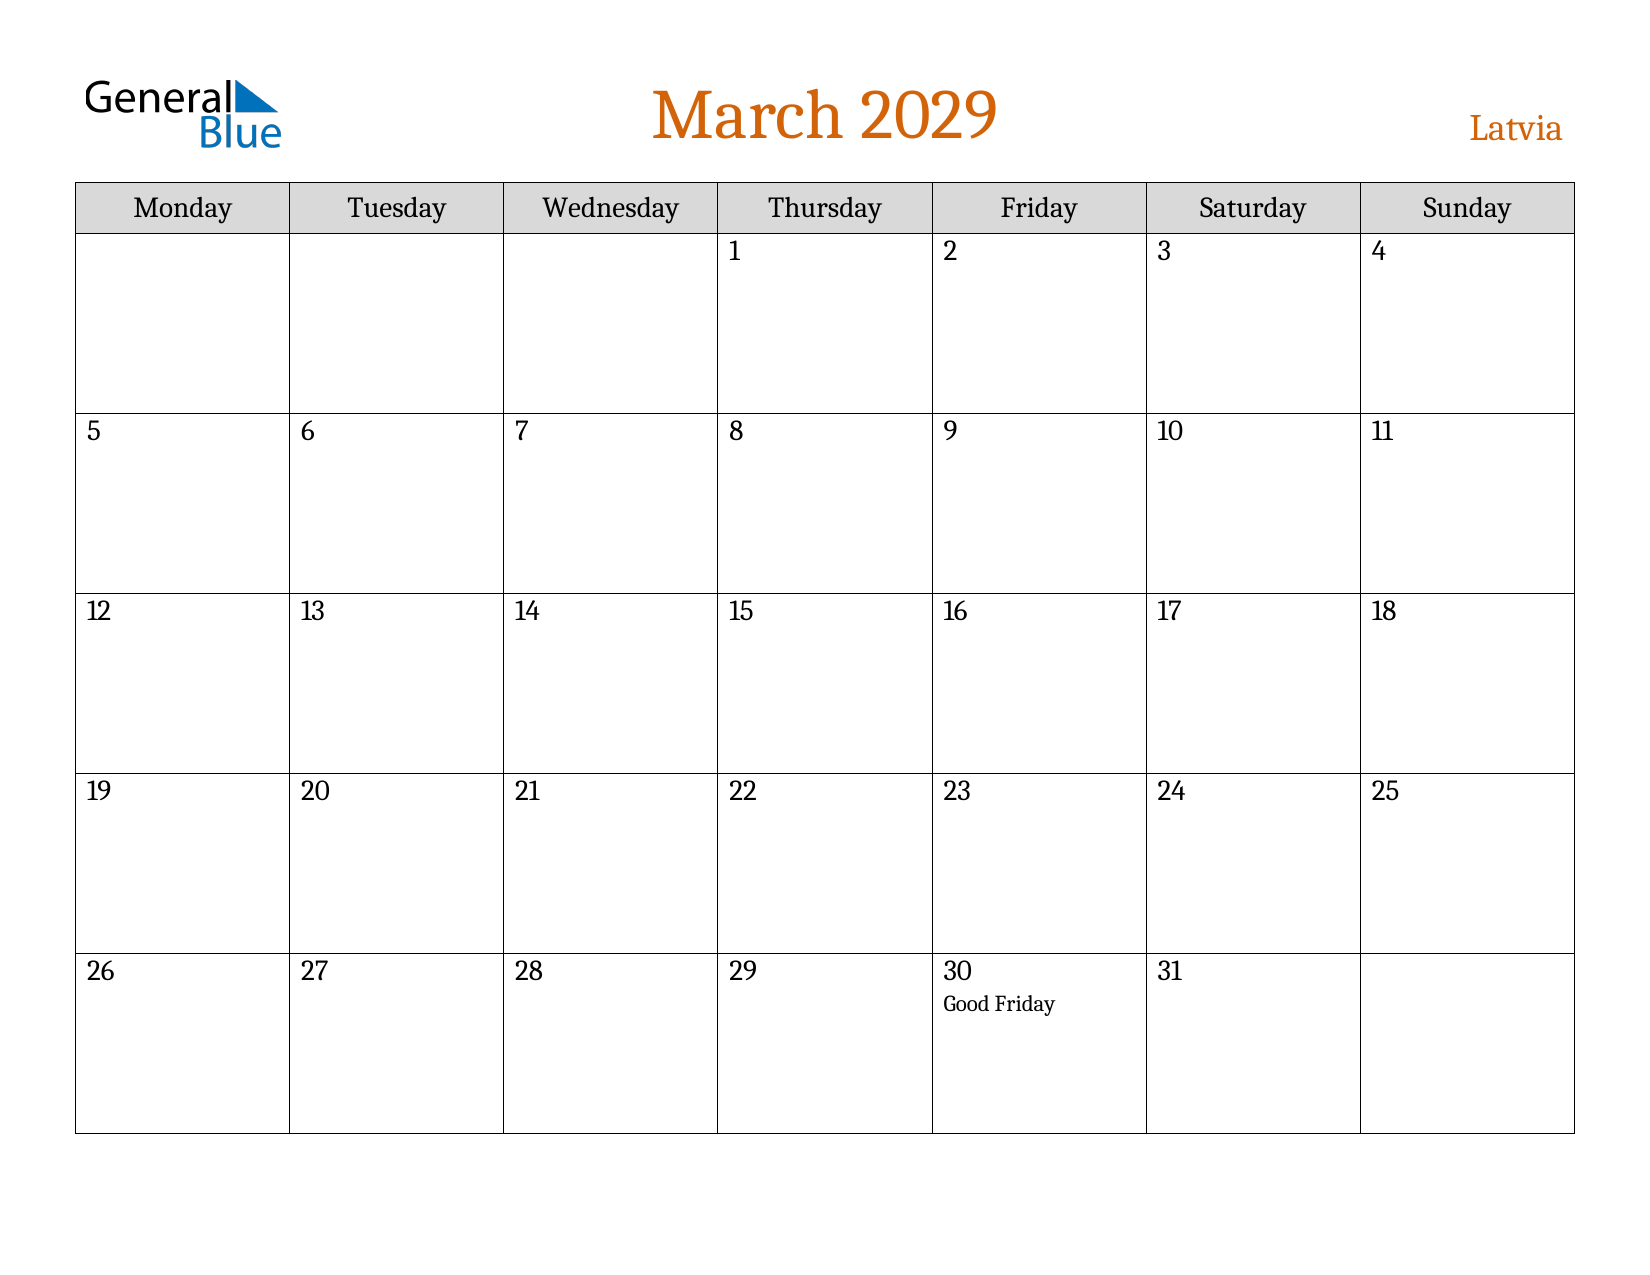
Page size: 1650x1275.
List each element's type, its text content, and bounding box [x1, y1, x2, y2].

table_cell 2 [933, 234, 1146, 270]
table_cell 15 [718, 594, 932, 630]
table_cell [76, 630, 289, 773]
table_cell 18 [1361, 594, 1574, 630]
table_cell [1147, 270, 1360, 413]
table_cell Saturday [1147, 183, 1360, 233]
table_header [76, 75, 503, 182]
table_cell 9 [933, 414, 1146, 450]
table_cell [718, 630, 932, 773]
table_cell 24 [1147, 774, 1360, 810]
table_cell [76, 450, 289, 593]
table_cell [76, 810, 289, 953]
table_cell 21 [504, 774, 717, 810]
table_cell Thursday [718, 183, 932, 233]
table_cell 27 [290, 954, 503, 990]
table_cell Wednesday [504, 183, 717, 233]
table_cell [933, 270, 1146, 413]
table_cell [290, 270, 503, 413]
table_cell 16 [933, 594, 1146, 630]
table_cell [290, 990, 503, 1133]
table_cell 13 [290, 594, 503, 630]
table_cell 19 [76, 774, 289, 810]
table_cell [1361, 270, 1574, 413]
table_cell [504, 234, 717, 270]
table_cell 3 [1147, 234, 1360, 270]
table_cell [933, 810, 1146, 953]
table_cell 23 [933, 774, 1146, 810]
table_cell Friday [933, 183, 1146, 233]
table_cell [1361, 990, 1574, 1133]
table_cell [1361, 450, 1574, 593]
table_cell [1361, 954, 1574, 990]
table_header March 2029 [504, 75, 1146, 182]
table_cell 25 [1361, 774, 1574, 810]
table_cell [718, 270, 932, 413]
table_cell 28 [504, 954, 717, 990]
table_cell [76, 990, 289, 1133]
table_cell 6 [290, 414, 503, 450]
table_cell Sunday [1361, 183, 1574, 233]
table_cell [504, 630, 717, 773]
table_cell [1147, 630, 1360, 773]
table_cell [1147, 990, 1360, 1133]
table_cell 22 [718, 774, 932, 810]
table_cell Good Friday [933, 990, 1146, 1133]
table_cell 4 [1361, 234, 1574, 270]
table_cell 7 [504, 414, 717, 450]
table_cell Monday [76, 183, 289, 233]
table_cell 8 [718, 414, 932, 450]
table_cell [1361, 630, 1574, 773]
table_cell 20 [290, 774, 503, 810]
table_cell [933, 450, 1146, 593]
table_header Latvia [1146, 75, 1574, 182]
table_cell [504, 450, 717, 593]
table_cell [1147, 450, 1360, 593]
table_cell [718, 810, 932, 953]
table_cell 29 [718, 954, 932, 990]
table_cell 1 [718, 234, 932, 270]
table_cell [718, 450, 932, 593]
table_cell 11 [1361, 414, 1574, 450]
table_cell 30 [933, 954, 1146, 990]
table_cell 17 [1147, 594, 1360, 630]
table_cell 5 [76, 414, 289, 450]
table_cell 14 [504, 594, 717, 630]
table_cell [504, 270, 717, 413]
table_cell Tuesday [290, 183, 503, 233]
table_cell [76, 270, 289, 413]
table_cell 12 [76, 594, 289, 630]
table_cell [290, 810, 503, 953]
table_cell [1147, 810, 1360, 953]
table_cell [718, 990, 932, 1133]
table_cell [1361, 810, 1574, 953]
table_cell [933, 630, 1146, 773]
table_cell 10 [1147, 414, 1360, 450]
table_cell [504, 810, 717, 953]
table_cell [504, 990, 717, 1133]
table_cell [290, 630, 503, 773]
table_cell [76, 234, 289, 270]
table_cell [290, 234, 503, 270]
picture [86, 80, 281, 148]
table_cell 26 [76, 954, 289, 990]
table_cell [290, 450, 503, 593]
table_cell 31 [1147, 954, 1360, 990]
